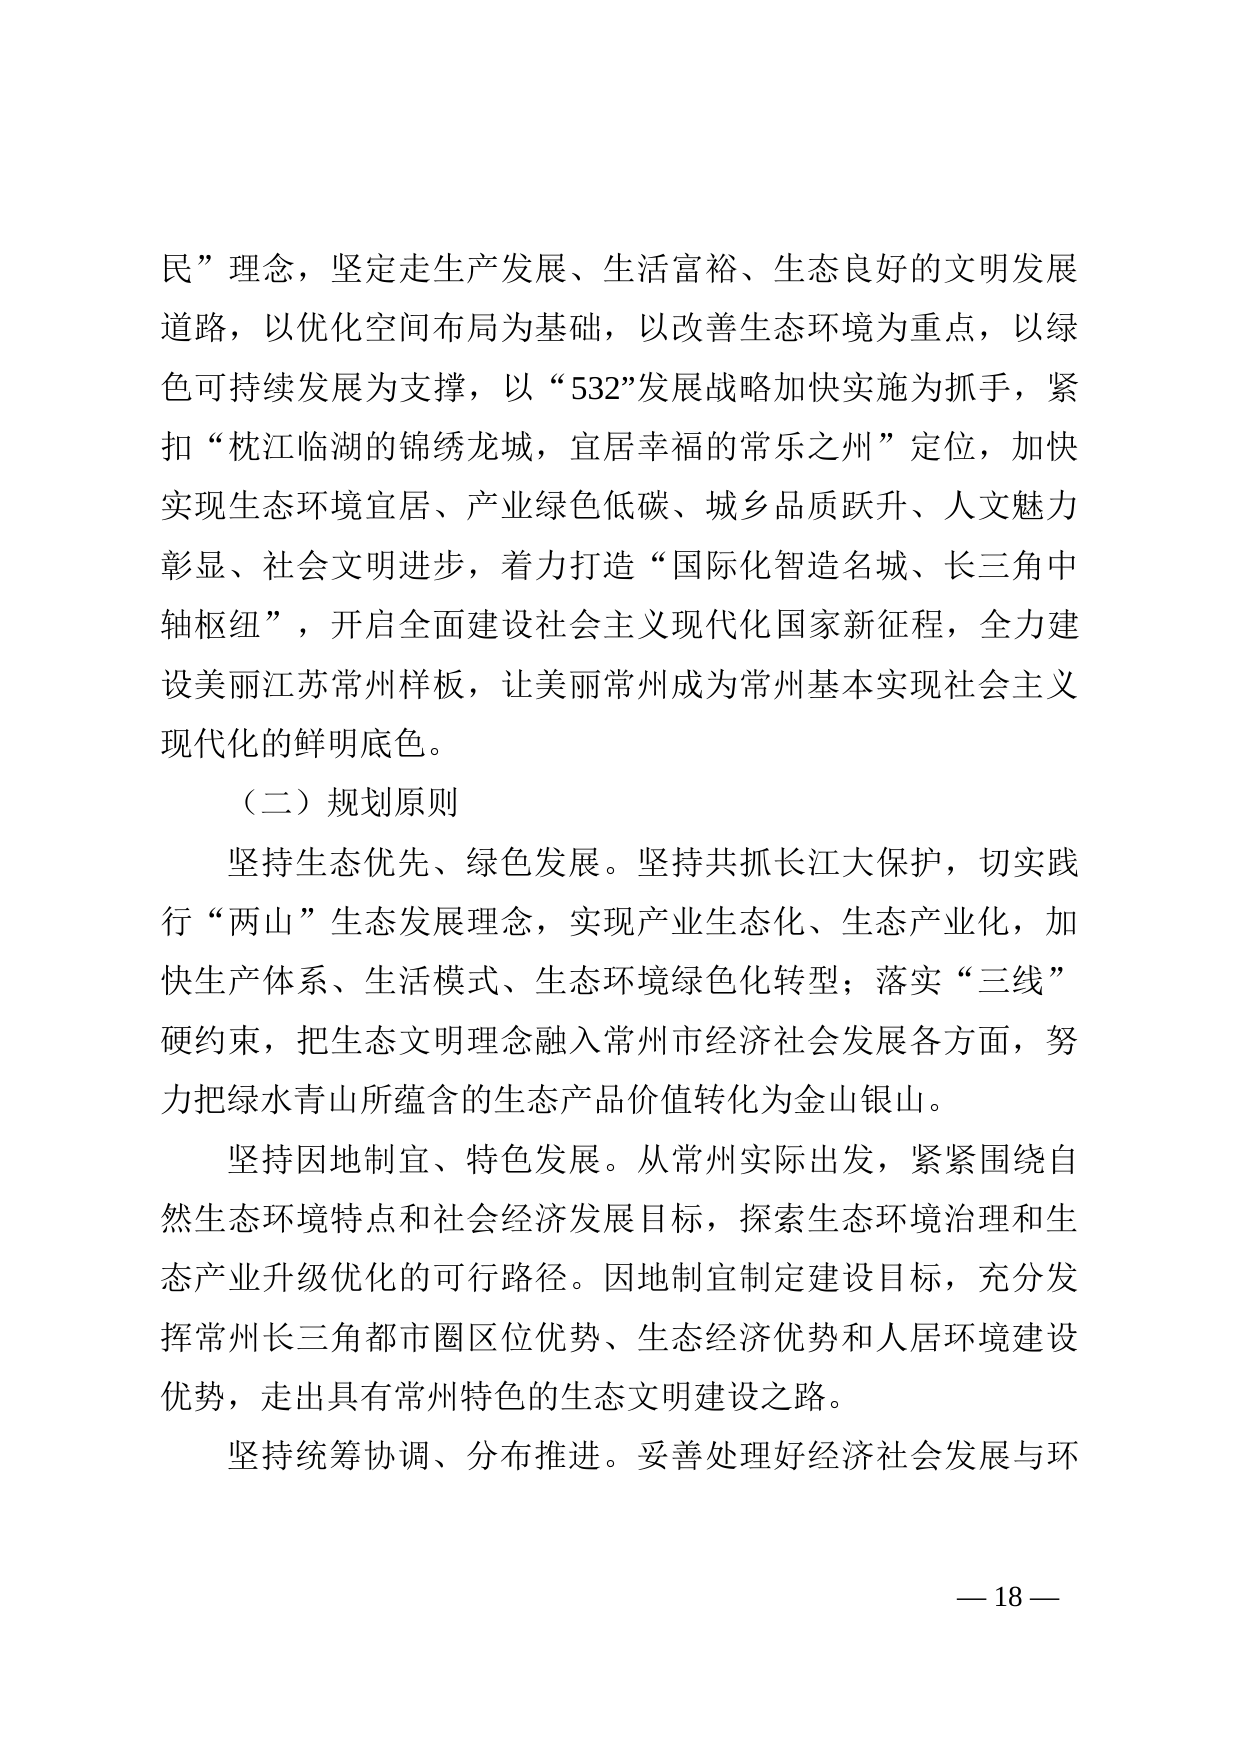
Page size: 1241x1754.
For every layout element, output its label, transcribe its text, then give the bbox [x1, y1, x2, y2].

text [159, 233, 1081, 767]
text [159, 1420, 1081, 1480]
text 坚持生态优先、绿色发展。坚持共抓长江大保护，切实践行“两山”生态发展理念，实现产业生态化、生态产业化，加快生产体系、生活模式、生态环境绿色化转型；落实“三线”硬约束，把生态文明理念融入常州市经济社会发展各方面，努力把绿水青山所蕴含的生态产品价值转化为金山银山。 [159, 827, 1081, 1123]
text （二）规划原则 [159, 767, 1081, 827]
text 坚持因地制宜、特色发展。从常州实际出发，紧紧围绕自然生态环境特点和社会经济发展目标，探索生态环境治理和生态产业升级优化的可行路径。因地制宜制定建设目标，充分发挥常州长三角都市圈区位优势、生态经济优势和人居环境建设优势，走出具有常州特色的生态文明建设之路。 [159, 1123, 1081, 1420]
